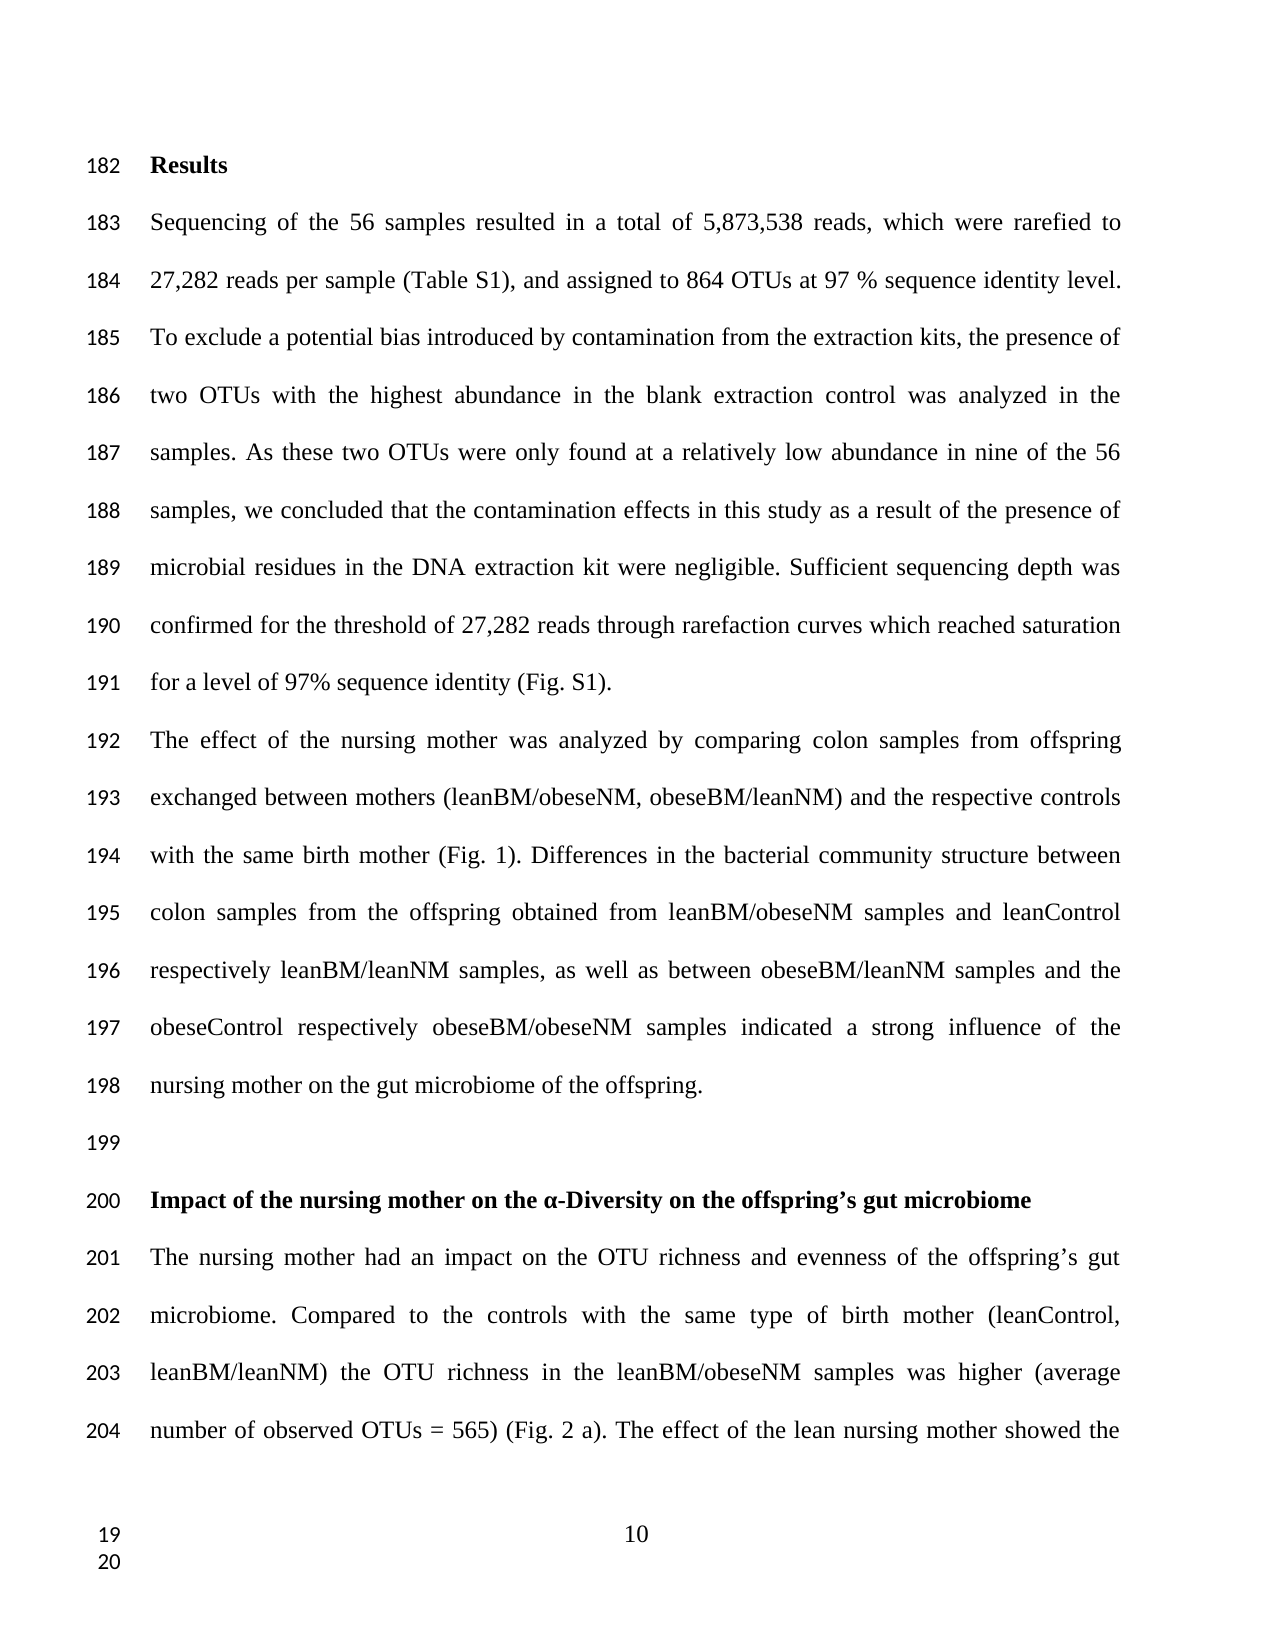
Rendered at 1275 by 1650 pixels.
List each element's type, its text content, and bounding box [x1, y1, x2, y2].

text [150, 1242, 1122, 1444]
text Impact of the nursing mother on the α-Diversity on the offspring’s gut microbiome [150, 1185, 1122, 1214]
text Results [150, 150, 1122, 179]
text Sequencing of the 56 samples resulted in a total of 5,873,538 reads, which were rarefied to 27,282 reads per sample (Table S1), and assigned to 864 OTUs at 97 % sequence identity level. To exclude a potential bias introduced by contamination from the extraction kits, the presence of two OTUs with the highest abundance in the blank extraction control was analyzed in the samples. As these two OTUs were only found at a relatively low abundance in nine of the 56 samples, we concluded that the contamination effects in this study as a result of the presence of microbial residues in the DNA extraction kit were negligible. Sufficient sequencing depth was confirmed for the threshold of 27,282 reads through rarefaction curves which reached saturation for a level of 97% sequence identity (Fig. S1). [150, 207, 1122, 696]
text The effect of the nursing mother was analyzed by comparing colon samples from offspring exchanged between mothers (leanBM/obeseNM, obeseBM/leanNM) and the respective controls with the same birth mother (Fig. 1). Differences in the bacterial community structure between colon samples from the offspring obtained from leanBM/obeseNM samples and leanControl respectively leanBM/leanNM samples, as well as between obeseBM/leanNM samples and the obeseControl respectively obeseBM/obeseNM samples indicated a strong influence of the nursing mother on the gut microbiome of the offspring. [150, 725, 1122, 1099]
